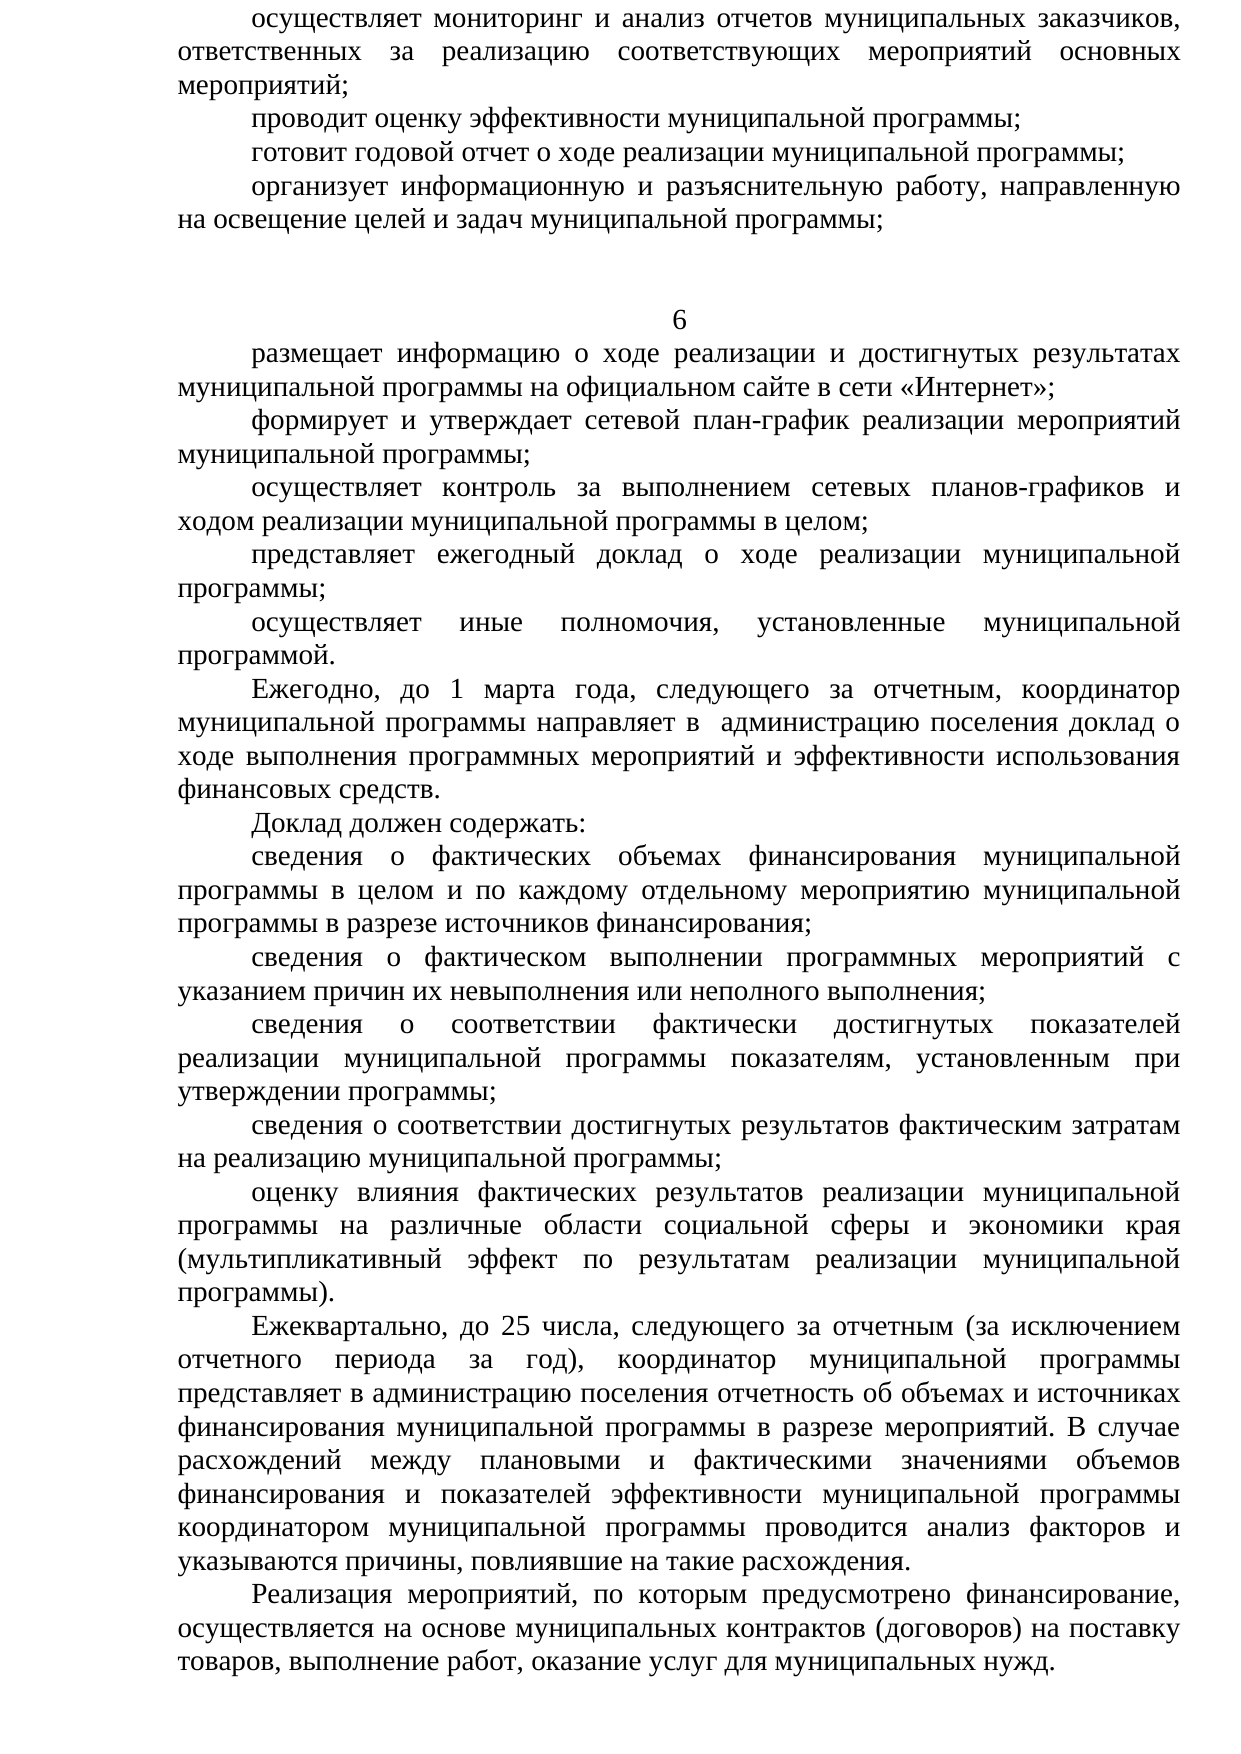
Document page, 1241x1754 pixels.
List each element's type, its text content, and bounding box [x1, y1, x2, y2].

text проводит оценку эффективности муниципальной программы; [177, 101, 1181, 134]
text Доклад должен содержать: [177, 805, 1181, 838]
text формирует и утверждает сетевой план-график реализации мероприятий муниципальной программы; [177, 402, 1181, 469]
text осуществляет контроль за выполнением сетевых планов-графиков и ходом реализации муниципальной программы в целом; [177, 469, 1181, 537]
text осуществляет иные полномочия, установленные муниципальной программой. [177, 604, 1181, 671]
text осуществляет мониторинг и анализ отчетов муниципальных заказчиков, ответственных за реализацию соответствующих мероприятий основных мероприятий; [177, 0, 1181, 101]
text оценку влияния фактических результатов реализации муниципальной программы на различные области социальной сферы и экономики края (мультипликативный эффект по результатам реализации муниципальной программы). [177, 1174, 1181, 1308]
text сведения о соответствии достигнутых результатов фактическим затратам на реализацию муниципальной программы; [177, 1107, 1181, 1174]
text организует информационную и разъяснительную работу, направленную на освещение целей и задач муниципальной программы; [177, 168, 1181, 235]
text Реализация мероприятий, по которым предусмотрено финансирование, осуществляется на основе муниципальных контрактов (договоров) на поставку товаров, выполнение работ, оказание услуг для муниципальных нужд. [177, 1576, 1181, 1677]
text готовит годовой отчет о ходе реализации муниципальной программы; [177, 134, 1181, 168]
text Ежегодно, до 1 марта года, следующего за отчетным, координатор муниципальной программы направляет в администрацию поселения доклад о ходе выполнения программных мероприятий и эффективности использования финансовых средств. [177, 671, 1181, 805]
text сведения о фактическом выполнении программных мероприятий с указанием причин их невыполнения или неполного выполнения; [177, 939, 1181, 1006]
text размещает информацию о ходе реализации и достигнутых результатах муниципальной программы на официальном сайте в сети «Интернет»; [177, 335, 1181, 402]
text представляет ежегодный доклад о ходе реализации муниципальной программы; [177, 537, 1181, 604]
text Ежеквартально, до 25 числа, следующего за отчетным (за исключением отчетного периода за год), координатор муниципальной программы представляет в администрацию поселения отчетность об объемах и источниках финансирования муниципальной программы в разрезе мероприятий. В случае расхождений между плановыми и фактическими значениями объемов финансирования и показателей эффективности муниципальной программы координатором муниципальной программы проводится анализ факторов и указываются причины, повлиявшие на такие расхождения. [177, 1308, 1181, 1576]
text сведения о соответствии фактически достигнутых показателей реализации муниципальной программы показателям, установленным при утверждении программы; [177, 1006, 1181, 1107]
text сведения о фактических объемах финансирования муниципальной программы в целом и по каждому отдельному мероприятию муниципальной программы в разрезе источников финансирования; [177, 838, 1181, 939]
text 6 [177, 302, 1181, 335]
